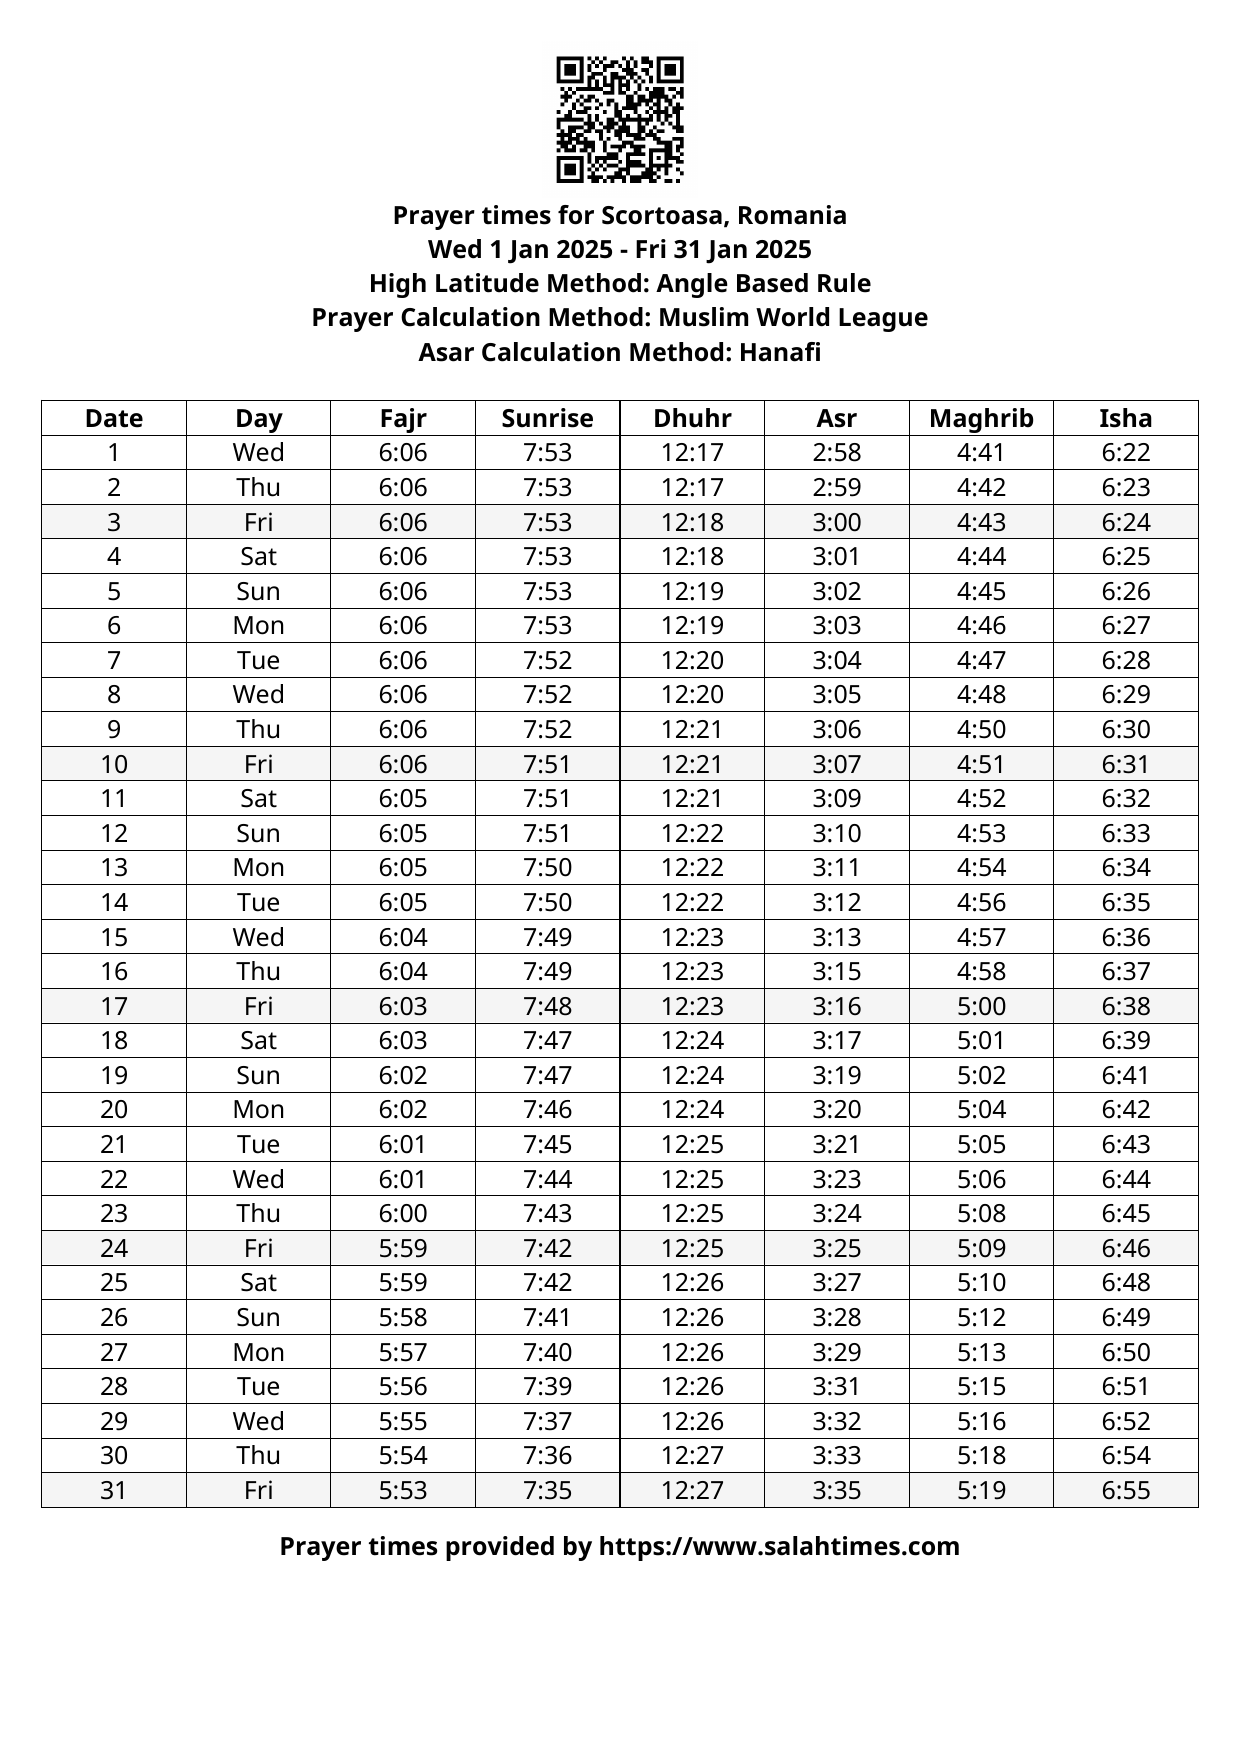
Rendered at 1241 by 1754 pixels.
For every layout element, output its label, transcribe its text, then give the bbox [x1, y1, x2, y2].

table_cell 7:49 [476, 954, 619, 988]
table_cell 14 [42, 885, 186, 919]
table_cell Sat [187, 539, 330, 573]
table_cell 5:09 [910, 1231, 1053, 1264]
table_cell 7:52 [476, 712, 619, 746]
table_cell 4:51 [910, 747, 1053, 780]
table_cell 6:31 [1054, 747, 1198, 780]
table_cell 6:28 [1054, 643, 1198, 677]
table_cell Fri [187, 989, 330, 1022]
table_cell 12:24 [621, 1058, 764, 1092]
table_cell 12:21 [621, 747, 764, 780]
table_cell Sun [187, 574, 330, 607]
table_header Asr [765, 401, 909, 434]
table_cell 6:05 [331, 781, 475, 815]
table_cell 6:01 [331, 1162, 475, 1195]
table_cell 6:06 [331, 574, 475, 607]
table_cell 6:05 [331, 851, 475, 884]
table_cell 5:10 [910, 1266, 1053, 1299]
table_header Day [187, 401, 330, 434]
table_cell 7:53 [476, 539, 619, 573]
table_cell 3:01 [765, 539, 909, 573]
table_cell 6:37 [1054, 954, 1198, 988]
table_cell 6:23 [1054, 470, 1198, 504]
table_cell 6:25 [1054, 539, 1198, 573]
table_cell 6:06 [331, 539, 475, 573]
table_header Sunrise [476, 401, 619, 434]
table_cell Tue [187, 643, 330, 677]
table_cell 12:26 [621, 1266, 764, 1299]
table_cell Sat [187, 1266, 330, 1299]
table_cell 4:46 [910, 609, 1053, 642]
table_cell 6:46 [1054, 1231, 1198, 1264]
table_cell 3:10 [765, 816, 909, 849]
table_cell Mon [187, 1335, 330, 1368]
table_cell 5:19 [910, 1473, 1053, 1507]
table_cell 7:42 [476, 1231, 619, 1264]
table_cell 7:39 [476, 1369, 619, 1403]
table_cell 6 [42, 609, 186, 642]
table_cell 4:44 [910, 539, 1053, 573]
table_cell 7:36 [476, 1439, 619, 1472]
table_cell 28 [42, 1369, 186, 1403]
table_cell 3:05 [765, 678, 909, 711]
table_cell 22 [42, 1162, 186, 1195]
table_cell 18 [42, 1024, 186, 1057]
text High Latitude Method: Angle Based Rule [42, 266, 1198, 300]
table_header Date [42, 401, 186, 434]
table_cell 6:06 [331, 678, 475, 711]
table_cell 3:09 [765, 781, 909, 815]
table_cell 7:50 [476, 851, 619, 884]
table_cell Fri [187, 505, 330, 538]
table_cell 7:46 [476, 1093, 619, 1126]
table_cell Fri [187, 1473, 330, 1507]
table_cell 4:53 [910, 816, 1053, 849]
table_cell Thu [187, 712, 330, 746]
table_cell 6:45 [1054, 1196, 1198, 1230]
table_cell 6:55 [1054, 1473, 1198, 1507]
table_cell 12:25 [621, 1196, 764, 1230]
table_cell 1 [42, 436, 186, 469]
table_cell 5 [42, 574, 186, 607]
table_cell 6:06 [331, 436, 475, 469]
table_cell 6:06 [331, 747, 475, 780]
table_cell Fri [187, 1231, 330, 1264]
table_cell 3:23 [765, 1162, 909, 1195]
table_cell 6:06 [331, 470, 475, 504]
table_cell 12:19 [621, 609, 764, 642]
table_cell 3:27 [765, 1266, 909, 1299]
table_cell 7:44 [476, 1162, 619, 1195]
table_cell 5:18 [910, 1439, 1053, 1472]
table_cell 4:48 [910, 678, 1053, 711]
table_cell 6:54 [1054, 1439, 1198, 1472]
table_cell 12:22 [621, 885, 764, 919]
table_cell 21 [42, 1127, 186, 1161]
table_cell Tue [187, 1369, 330, 1403]
table_cell 24 [42, 1231, 186, 1264]
table_cell 3:20 [765, 1093, 909, 1126]
table_cell 6:06 [331, 505, 475, 538]
table_header Fajr [331, 401, 475, 434]
table_cell 7:35 [476, 1473, 619, 1507]
table_cell Tue [187, 1127, 330, 1161]
table_cell Sun [187, 816, 330, 849]
table_cell 7:52 [476, 643, 619, 677]
table_cell 3:35 [765, 1473, 909, 1507]
table_cell 12:20 [621, 678, 764, 711]
table_cell 6:35 [1054, 885, 1198, 919]
table_cell 7:47 [476, 1024, 619, 1057]
table_cell 2:58 [765, 436, 909, 469]
table_cell Wed [187, 920, 330, 953]
table_cell 6:24 [1054, 505, 1198, 538]
table_cell 3:04 [765, 643, 909, 677]
table_cell 30 [42, 1439, 186, 1472]
table_cell 7:50 [476, 885, 619, 919]
table_cell 12:25 [621, 1127, 764, 1161]
table_cell 5:59 [331, 1266, 475, 1299]
table_cell 6:42 [1054, 1093, 1198, 1126]
table_cell 12:22 [621, 816, 764, 849]
table_cell 7:37 [476, 1404, 619, 1437]
table_cell 6:51 [1054, 1369, 1198, 1403]
table_cell Wed [187, 1404, 330, 1437]
table_cell 2 [42, 470, 186, 504]
table_cell 6:00 [331, 1196, 475, 1230]
table_cell 5:53 [331, 1473, 475, 1507]
table_cell 6:27 [1054, 609, 1198, 642]
table_cell 3:07 [765, 747, 909, 780]
table_cell Sat [187, 781, 330, 815]
table_cell 7:40 [476, 1335, 619, 1368]
table_cell 29 [42, 1404, 186, 1437]
table_cell Wed [187, 1162, 330, 1195]
table_cell 4:58 [910, 954, 1053, 988]
table_cell 7:43 [476, 1196, 619, 1230]
table_cell 12:21 [621, 712, 764, 746]
text Wed 1 Jan 2025 - Fri 31 Jan 2025 [42, 232, 1198, 266]
table_cell 6:33 [1054, 816, 1198, 849]
table_cell 12 [42, 816, 186, 849]
table_cell 4:43 [910, 505, 1053, 538]
table_cell 5:13 [910, 1335, 1053, 1368]
table_cell 12:21 [621, 781, 764, 815]
table_cell 6:01 [331, 1127, 475, 1161]
table_cell 5:04 [910, 1093, 1053, 1126]
table_cell 7:53 [476, 505, 619, 538]
table_cell 6:06 [331, 609, 475, 642]
table_cell 12:24 [621, 1093, 764, 1126]
table_cell 5:16 [910, 1404, 1053, 1437]
table_cell 3:16 [765, 989, 909, 1022]
table_cell 6:49 [1054, 1300, 1198, 1334]
table_cell 6:30 [1054, 712, 1198, 746]
table_cell 12:26 [621, 1369, 764, 1403]
table_cell 12:26 [621, 1335, 764, 1368]
table_header Maghrib [910, 401, 1053, 434]
table_cell 7:51 [476, 781, 619, 815]
table_cell 6:22 [1054, 436, 1198, 469]
table_cell Thu [187, 954, 330, 988]
table_cell 12:23 [621, 954, 764, 988]
table_cell 3:13 [765, 920, 909, 953]
table_cell 5:15 [910, 1369, 1053, 1403]
table_cell 7:49 [476, 920, 619, 953]
table_cell 3:11 [765, 851, 909, 884]
table_cell 4:45 [910, 574, 1053, 607]
table_cell 5:57 [331, 1335, 475, 1368]
table_cell 6:50 [1054, 1335, 1198, 1368]
table_cell 5:01 [910, 1024, 1053, 1057]
table_cell 7:53 [476, 574, 619, 607]
table_cell 6:05 [331, 816, 475, 849]
table_cell 3:21 [765, 1127, 909, 1161]
table_cell 7:51 [476, 747, 619, 780]
text Prayer Calculation Method: Muslim World League [42, 300, 1198, 334]
table_cell 6:52 [1054, 1404, 1198, 1437]
table_cell Mon [187, 609, 330, 642]
table_cell 3:29 [765, 1335, 909, 1368]
table_cell 6:39 [1054, 1024, 1198, 1057]
table_cell 12:17 [621, 436, 764, 469]
table_cell 3:12 [765, 885, 909, 919]
table_cell 6:26 [1054, 574, 1198, 607]
table_cell 5:02 [910, 1058, 1053, 1092]
table_cell 5:59 [331, 1231, 475, 1264]
table_cell 4:50 [910, 712, 1053, 746]
table_cell Tue [187, 885, 330, 919]
table_cell Sun [187, 1300, 330, 1334]
table_cell Sun [187, 1058, 330, 1092]
table_cell 12:17 [621, 470, 764, 504]
table_cell 6:41 [1054, 1058, 1198, 1092]
table_cell 7:47 [476, 1058, 619, 1092]
table_cell 3:02 [765, 574, 909, 607]
table_cell 4:47 [910, 643, 1053, 677]
table_cell 3:32 [765, 1404, 909, 1437]
table_cell Thu [187, 470, 330, 504]
table_cell 9 [42, 712, 186, 746]
table_cell 7 [42, 643, 186, 677]
table_cell 6:29 [1054, 678, 1198, 711]
table_cell 6:06 [331, 643, 475, 677]
table_cell 12:19 [621, 574, 764, 607]
table_cell 12:26 [621, 1300, 764, 1334]
table_cell 7:48 [476, 989, 619, 1022]
table_cell 26 [42, 1300, 186, 1334]
table_cell 12:25 [621, 1162, 764, 1195]
table_cell 12:23 [621, 989, 764, 1022]
table_cell 31 [42, 1473, 186, 1507]
table_cell 4:42 [910, 470, 1053, 504]
table_cell 6:38 [1054, 989, 1198, 1022]
table_cell 23 [42, 1196, 186, 1230]
table_cell 5:00 [910, 989, 1053, 1022]
table_cell 4:52 [910, 781, 1053, 815]
table_cell 7:42 [476, 1266, 619, 1299]
table_cell 12:27 [621, 1473, 764, 1507]
table_cell 7:52 [476, 678, 619, 711]
table_cell 4 [42, 539, 186, 573]
table_cell 6:48 [1054, 1266, 1198, 1299]
table_cell 3 [42, 505, 186, 538]
table_cell 6:34 [1054, 851, 1198, 884]
table_cell Wed [187, 436, 330, 469]
text Asar Calculation Method: Hanafi [42, 334, 1198, 368]
table_cell 5:05 [910, 1127, 1053, 1161]
table_cell 12:22 [621, 851, 764, 884]
table_cell 19 [42, 1058, 186, 1092]
table_cell 6:04 [331, 954, 475, 988]
table_cell 6:06 [331, 712, 475, 746]
table_cell 17 [42, 989, 186, 1022]
table_cell 4:56 [910, 885, 1053, 919]
table_cell 4:41 [910, 436, 1053, 469]
table_cell 3:28 [765, 1300, 909, 1334]
table_cell 3:03 [765, 609, 909, 642]
table_cell 4:54 [910, 851, 1053, 884]
table_cell 12:18 [621, 539, 764, 573]
table_cell 5:55 [331, 1404, 475, 1437]
table_cell 7:51 [476, 816, 619, 849]
table_cell 5:06 [910, 1162, 1053, 1195]
table_cell 7:53 [476, 470, 619, 504]
table_cell Sat [187, 1024, 330, 1057]
table_cell 6:32 [1054, 781, 1198, 815]
table_cell 3:06 [765, 712, 909, 746]
table_cell 7:53 [476, 436, 619, 469]
table_cell 7:45 [476, 1127, 619, 1161]
table_cell 5:58 [331, 1300, 475, 1334]
text Prayer times for Scortoasa, Romania [42, 198, 1198, 232]
table_cell 4:57 [910, 920, 1053, 953]
table_cell 5:08 [910, 1196, 1053, 1230]
table_cell 6:43 [1054, 1127, 1198, 1161]
table_cell 6:03 [331, 1024, 475, 1057]
table_cell 27 [42, 1335, 186, 1368]
table_cell Wed [187, 678, 330, 711]
text Prayer times provided by https://www.salahtimes.com [42, 1528, 1198, 1563]
table_cell 12:26 [621, 1404, 764, 1437]
table_cell 3:15 [765, 954, 909, 988]
table_cell Mon [187, 1093, 330, 1126]
table_cell 6:36 [1054, 920, 1198, 953]
table_cell 6:44 [1054, 1162, 1198, 1195]
table_cell 8 [42, 678, 186, 711]
table_cell 6:02 [331, 1093, 475, 1126]
table_cell 25 [42, 1266, 186, 1299]
table_cell 5:56 [331, 1369, 475, 1403]
table_cell 6:02 [331, 1058, 475, 1092]
table_cell 3:19 [765, 1058, 909, 1092]
table_cell 16 [42, 954, 186, 988]
table_cell 7:53 [476, 609, 619, 642]
table_cell 6:05 [331, 885, 475, 919]
table_header Dhuhr [621, 401, 764, 434]
table_cell 7:41 [476, 1300, 619, 1334]
table_header Isha [1054, 401, 1198, 434]
table_cell 3:24 [765, 1196, 909, 1230]
table_cell 3:31 [765, 1369, 909, 1403]
table_cell 12:24 [621, 1024, 764, 1057]
table_cell 20 [42, 1093, 186, 1126]
table_cell 5:54 [331, 1439, 475, 1472]
table_cell 6:03 [331, 989, 475, 1022]
table_cell 11 [42, 781, 186, 815]
table_cell 3:17 [765, 1024, 909, 1057]
table_cell 15 [42, 920, 186, 953]
table_cell 6:04 [331, 920, 475, 953]
table_cell 10 [42, 747, 186, 780]
table_cell Thu [187, 1196, 330, 1230]
table_cell 12:18 [621, 505, 764, 538]
table_cell 3:25 [765, 1231, 909, 1264]
table_cell Thu [187, 1439, 330, 1472]
table_cell 12:23 [621, 920, 764, 953]
table_cell 2:59 [765, 470, 909, 504]
table_cell 12:27 [621, 1439, 764, 1472]
table_cell Fri [187, 747, 330, 780]
table_cell Mon [187, 851, 330, 884]
table_cell 3:00 [765, 505, 909, 538]
table_cell 13 [42, 851, 186, 884]
table_cell 3:33 [765, 1439, 909, 1472]
table_cell 12:25 [621, 1231, 764, 1264]
table_cell 5:12 [910, 1300, 1053, 1334]
picture [542, 41, 699, 198]
table_cell 12:20 [621, 643, 764, 677]
